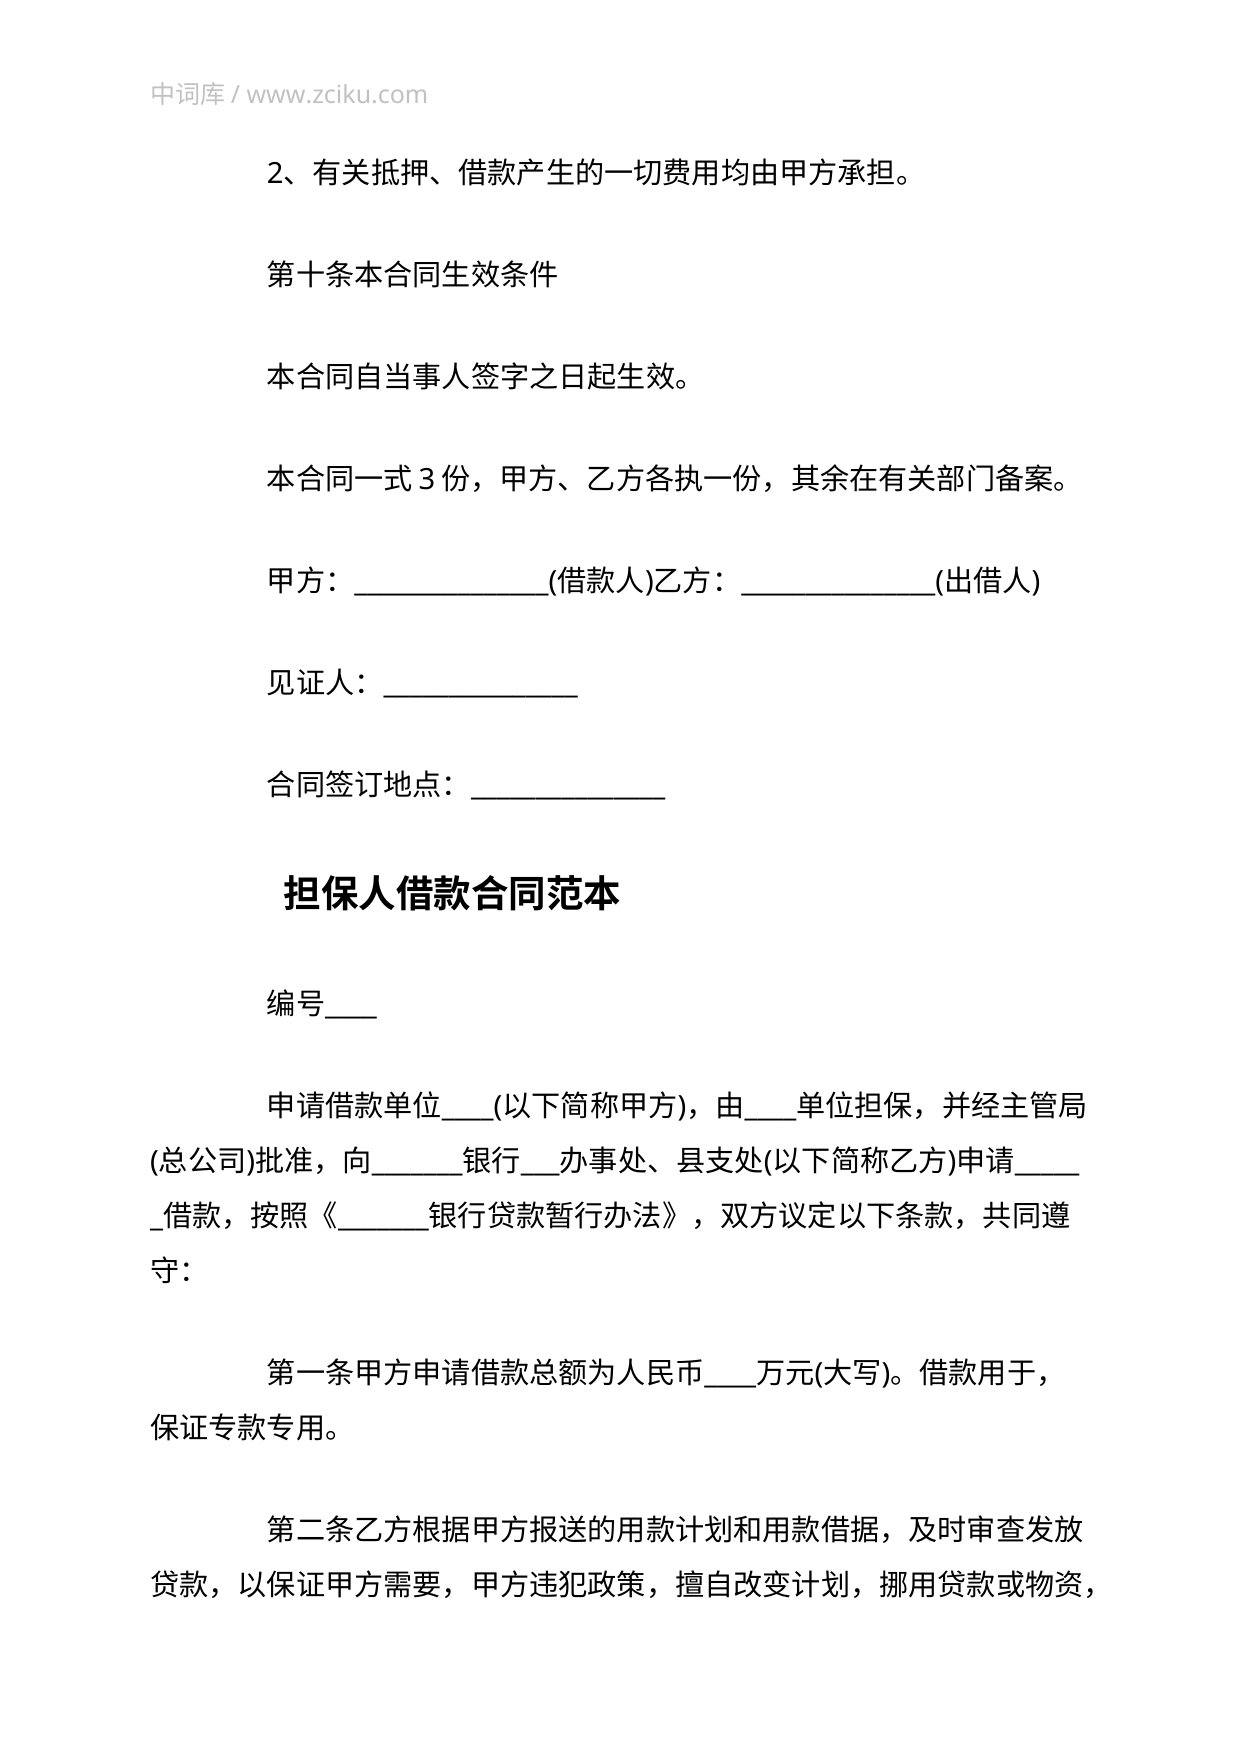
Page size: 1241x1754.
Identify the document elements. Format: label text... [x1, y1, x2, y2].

text 合同签订地点：_______________ [150, 761, 1090, 804]
text 本合同一式3份，甲方、乙方各执一份，其余在有关部门备案。 [150, 456, 1090, 498]
text 见证人：_______________ [150, 659, 1090, 702]
text 2、有关抵押、借款产生的一切费用均由甲方承担。 [150, 150, 1090, 192]
text 申请借款单位____(以下简称甲方)，由____单位担保，并经主管局(总公司)批准，向_______银行___办事处、县支处(以下简称乙方)申请______借款，按照《_______银行贷款暂行办法》，双方议定以下条款，共同遵守： [150, 1083, 1090, 1290]
text 本合同自当事人签字之日起生效。 [150, 354, 1090, 396]
text 编号____ [150, 981, 1090, 1023]
text 担保人借款合同范本 [150, 863, 1090, 918]
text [150, 1506, 1090, 1603]
text 第一条甲方申请借款总额为人民币____万元(大写)。借款用于，保证专款专用。 [150, 1349, 1090, 1447]
text 甲方：_______________(借款人)乙方：_______________(出借人) [150, 557, 1090, 600]
text 第十条本合同生效条件 [150, 252, 1090, 294]
